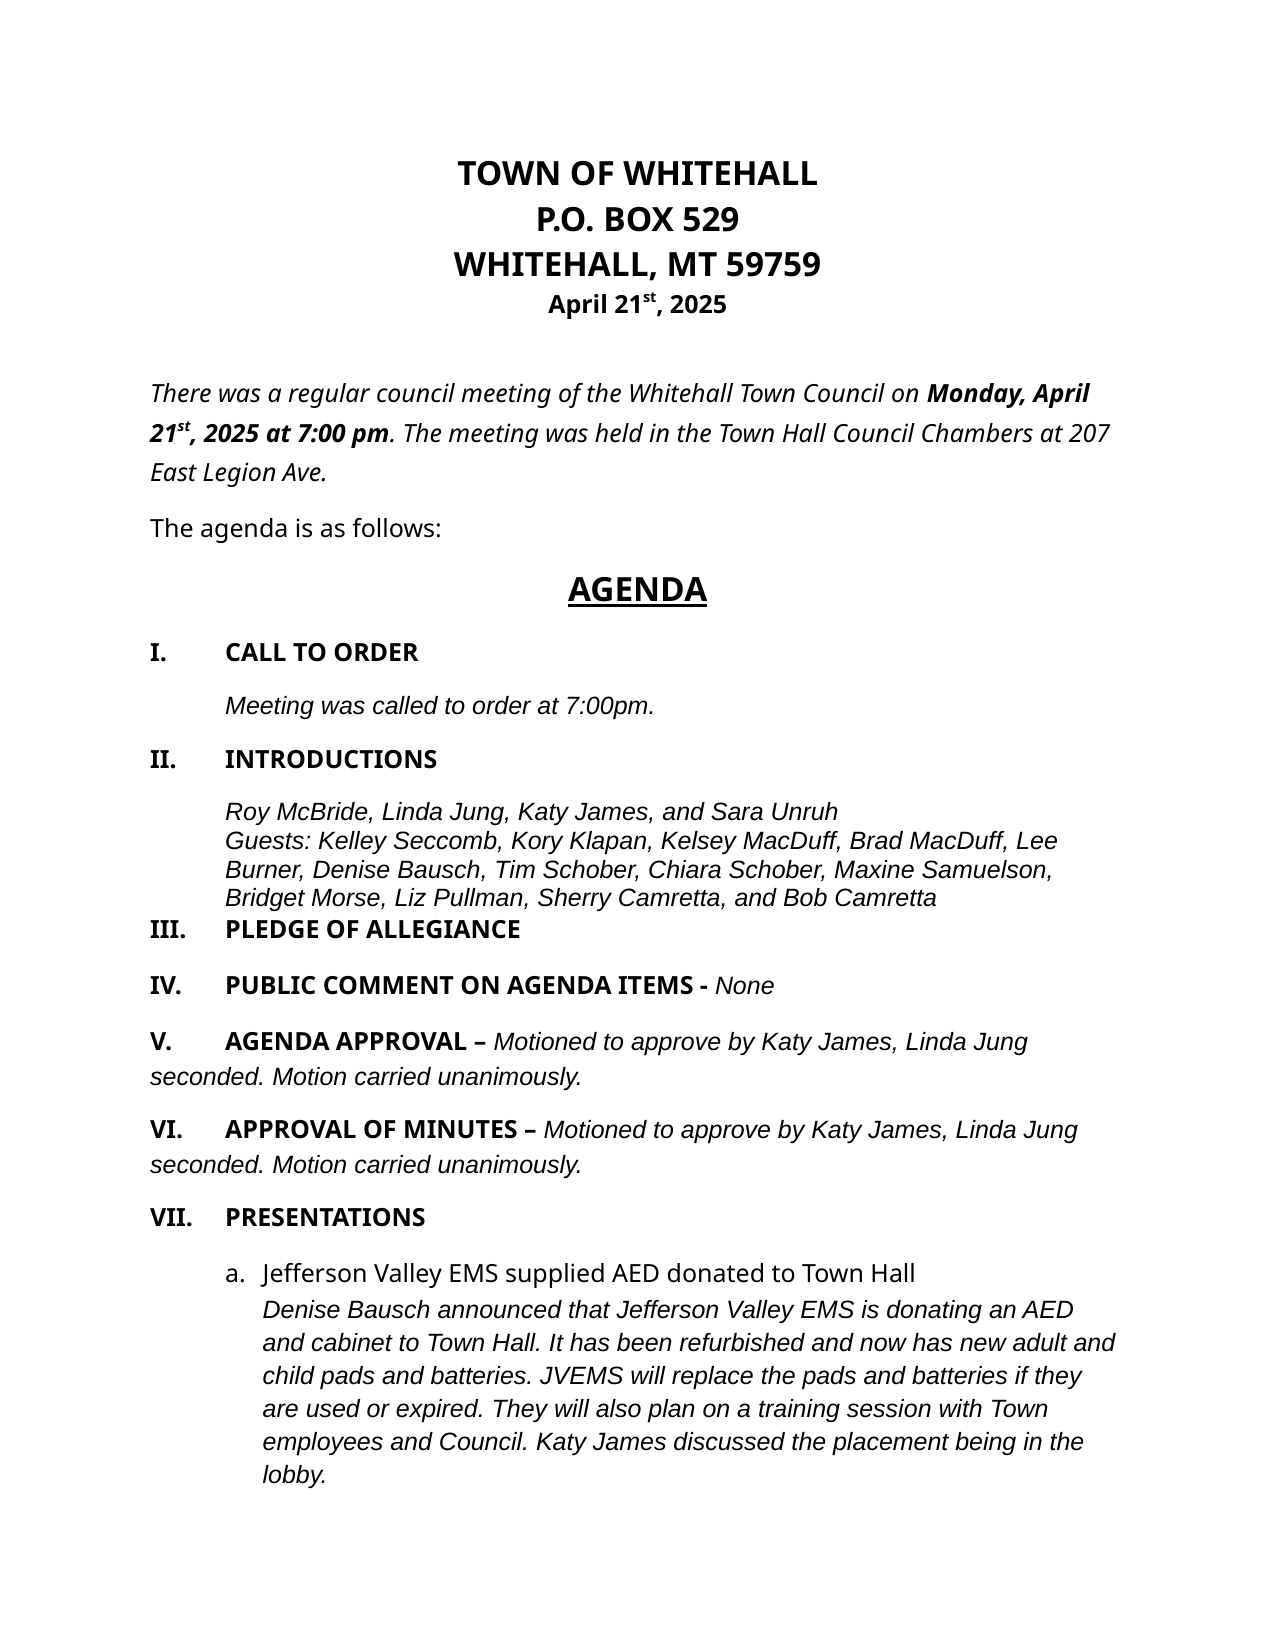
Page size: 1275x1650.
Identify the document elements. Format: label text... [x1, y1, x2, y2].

text WHITEHALL, MT 59759 [150, 241, 1125, 286]
text II. INTRODUCTIONS [150, 741, 1125, 775]
text The agenda is as follows: [150, 510, 1125, 544]
text V. AGENDA APPROVAL – Motioned to approve by Katy James, Linda Jung seconded. Motion carried unanimously. [150, 1024, 1125, 1091]
text There was a regular council meeting of the Whitehall Town Council on Monday, April 21st, 2025 at 7:00 pm. The meeting was held in the Town Hall Council Chambers at 207 East Legion Ave. [150, 376, 1125, 488]
text I. CALL TO ORDER [150, 635, 1125, 669]
text Guests: Kelley Seccomb, Kory Klapan, Kelsey MacDuff, Brad MacDuff, Lee Burner, Denise Bausch, Tim Schober, Chiara Schober, Maxine Samuelson, Bridget Morse, Liz Pullman, Sherry Camretta, and Bob Camretta [225, 826, 1125, 912]
text P.O. BOX 529 [150, 195, 1125, 241]
text TOWN OF WHITEHALL [150, 150, 1125, 195]
text VI. APPROVAL OF MINUTES – Motioned to approve by Katy James, Linda Jung seconded. Motion carried unanimously. [150, 1112, 1125, 1179]
text Roy McBride, Linda Jung, Katy James, and Sara Unruh [150, 797, 1125, 826]
text April 21st, 2025 [150, 286, 1125, 320]
text IV. PUBLIC COMMENT ON AGENDA ITEMS - None [150, 968, 1125, 1002]
text III. PLEDGE OF ALLEGIANCE [150, 912, 1125, 946]
text AGENDA [150, 566, 1125, 612]
text VII. PRESENTATIONS [150, 1200, 1125, 1234]
text Meeting was called to order at 7:00pm. [150, 691, 1125, 719]
list Denise Bausch announced that Jefferson Valley EMS is donating an AED and cabinet to Town Hall. It has been refurbished and now has new adult and child pads and batteries. JVEMS will replace the pads and batteries if they are used or expired. They will also plan on a training session with Town employees and Council. Katy James discussed the placement being in the lobby. [262, 1295, 1125, 1489]
list Jefferson Valley EMS supplied AED donated to Town Hall [225, 1256, 1125, 1290]
